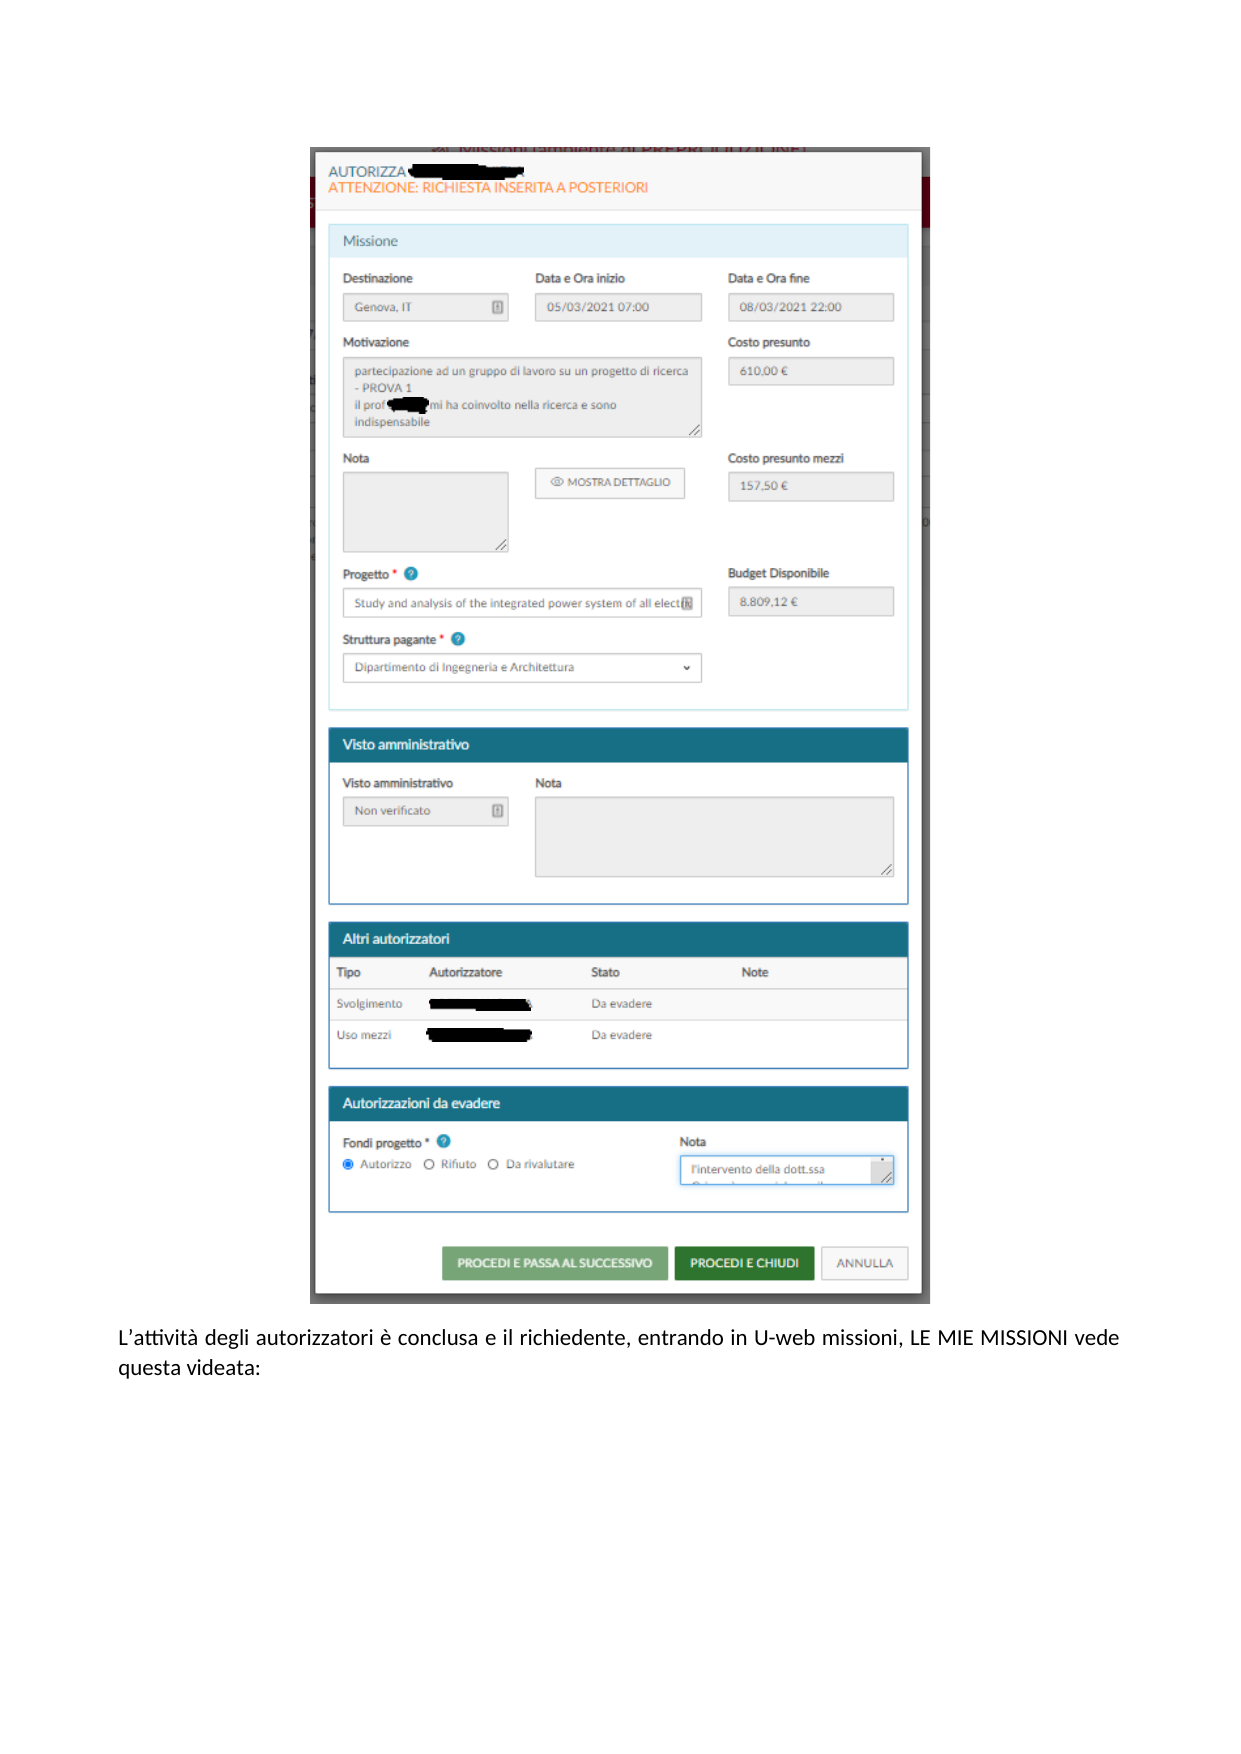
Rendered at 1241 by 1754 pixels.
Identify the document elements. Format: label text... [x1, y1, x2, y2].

picture [310, 147, 931, 1304]
text L’attività degli autorizzatori è conclusa e il richiedente, entrando in U-web missioni, LE MIE MISSIONI vede questa videata: [118, 1323, 1122, 1381]
